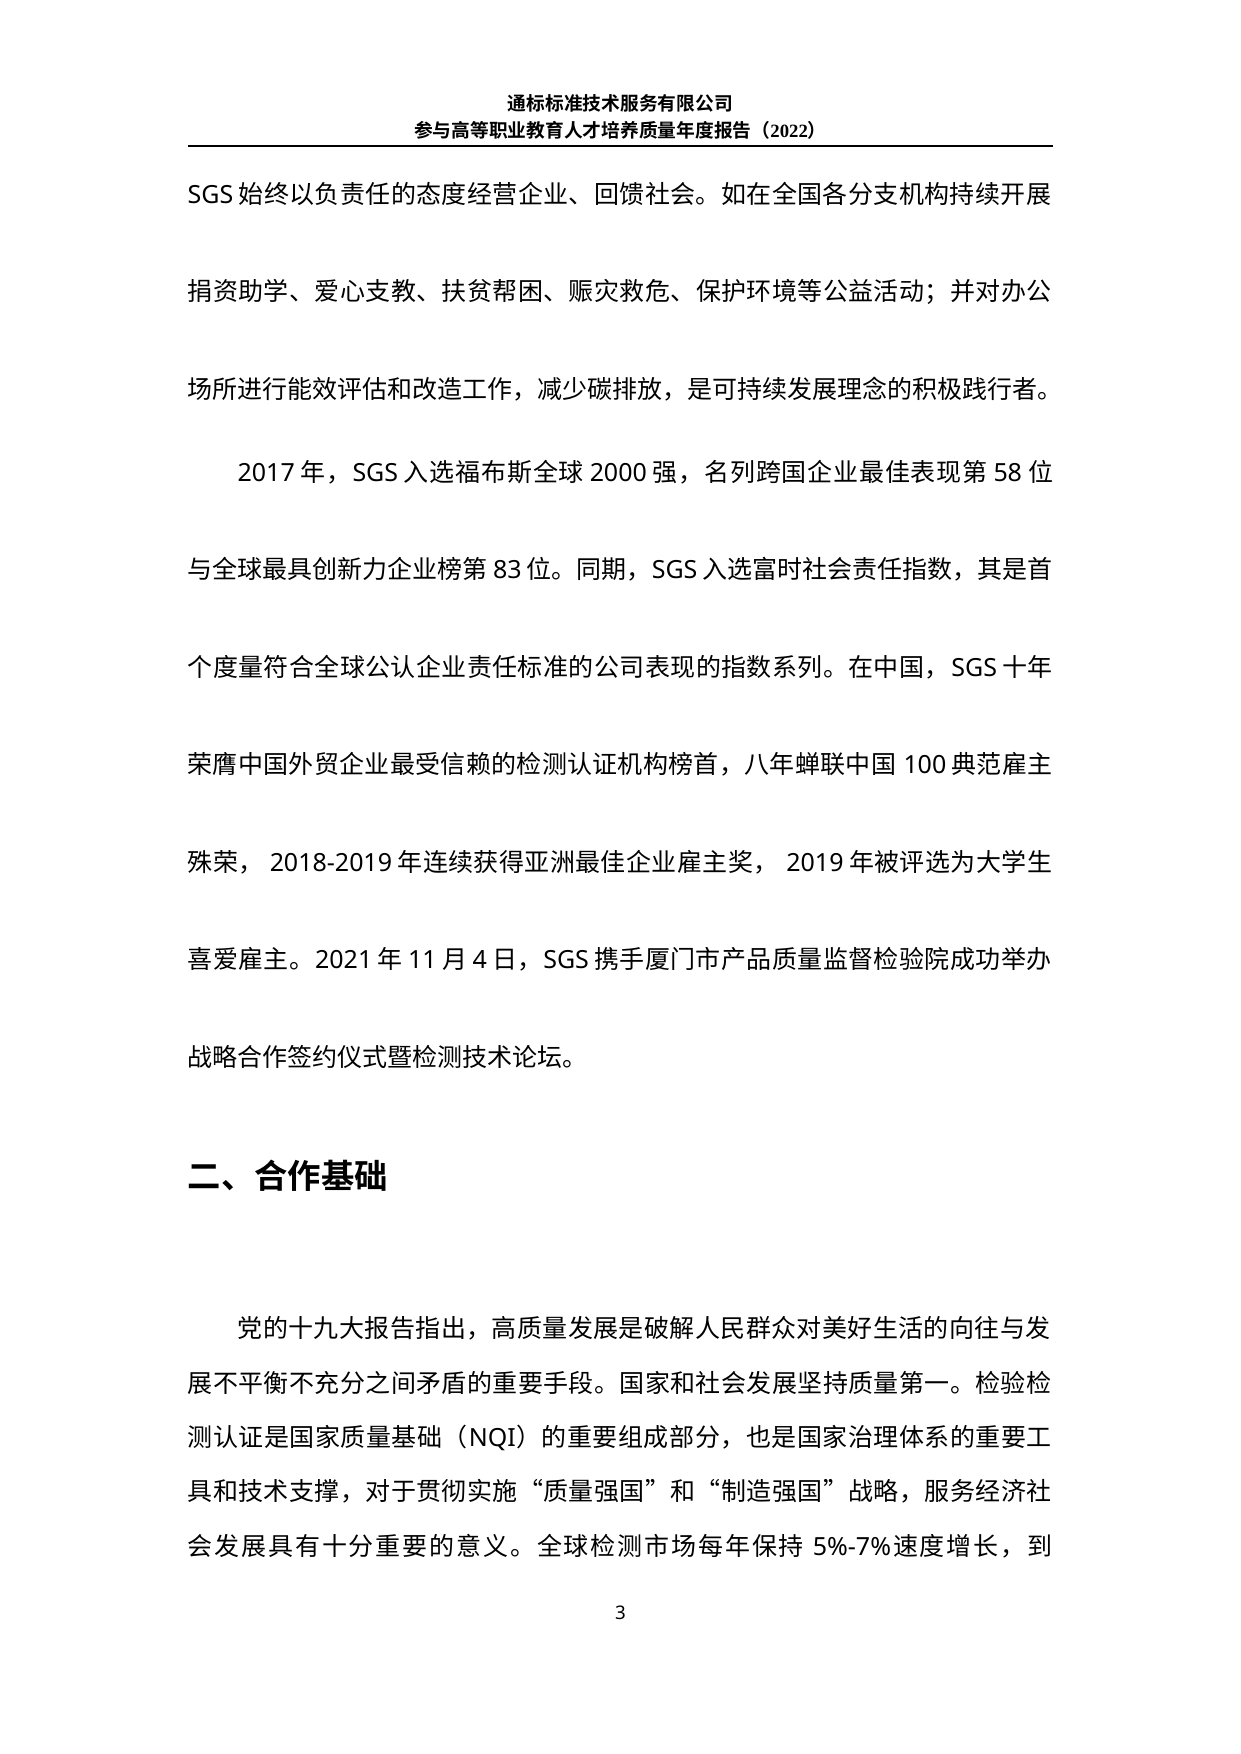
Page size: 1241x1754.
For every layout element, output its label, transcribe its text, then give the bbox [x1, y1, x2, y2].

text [187, 160, 1053, 420]
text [187, 1309, 1053, 1562]
subtitle 二、合作基础 [187, 1141, 1053, 1206]
text 2017年，SGS入选福布斯全球2000强，名列跨国企业最佳表现第58位与全球最具创新力企业榜第83位。同期，SGS入选富时社会责任指数，其是首个度量符合全球公认企业责任标准的公司表现的指数系列。在中国，SGS十年荣膺中国外贸企业最受信赖的检测认证机构榜首，八年蝉联中国100典范雇主殊荣， 2018-2019年连续获得亚洲最佳企业雇主奖， 2019年被评选为大学生喜爱雇主。2021年11月4日，SGS携手厦门市产品质量监督检验院成功举办战略合作签约仪式暨检测技术论坛。 [187, 438, 1053, 1088]
